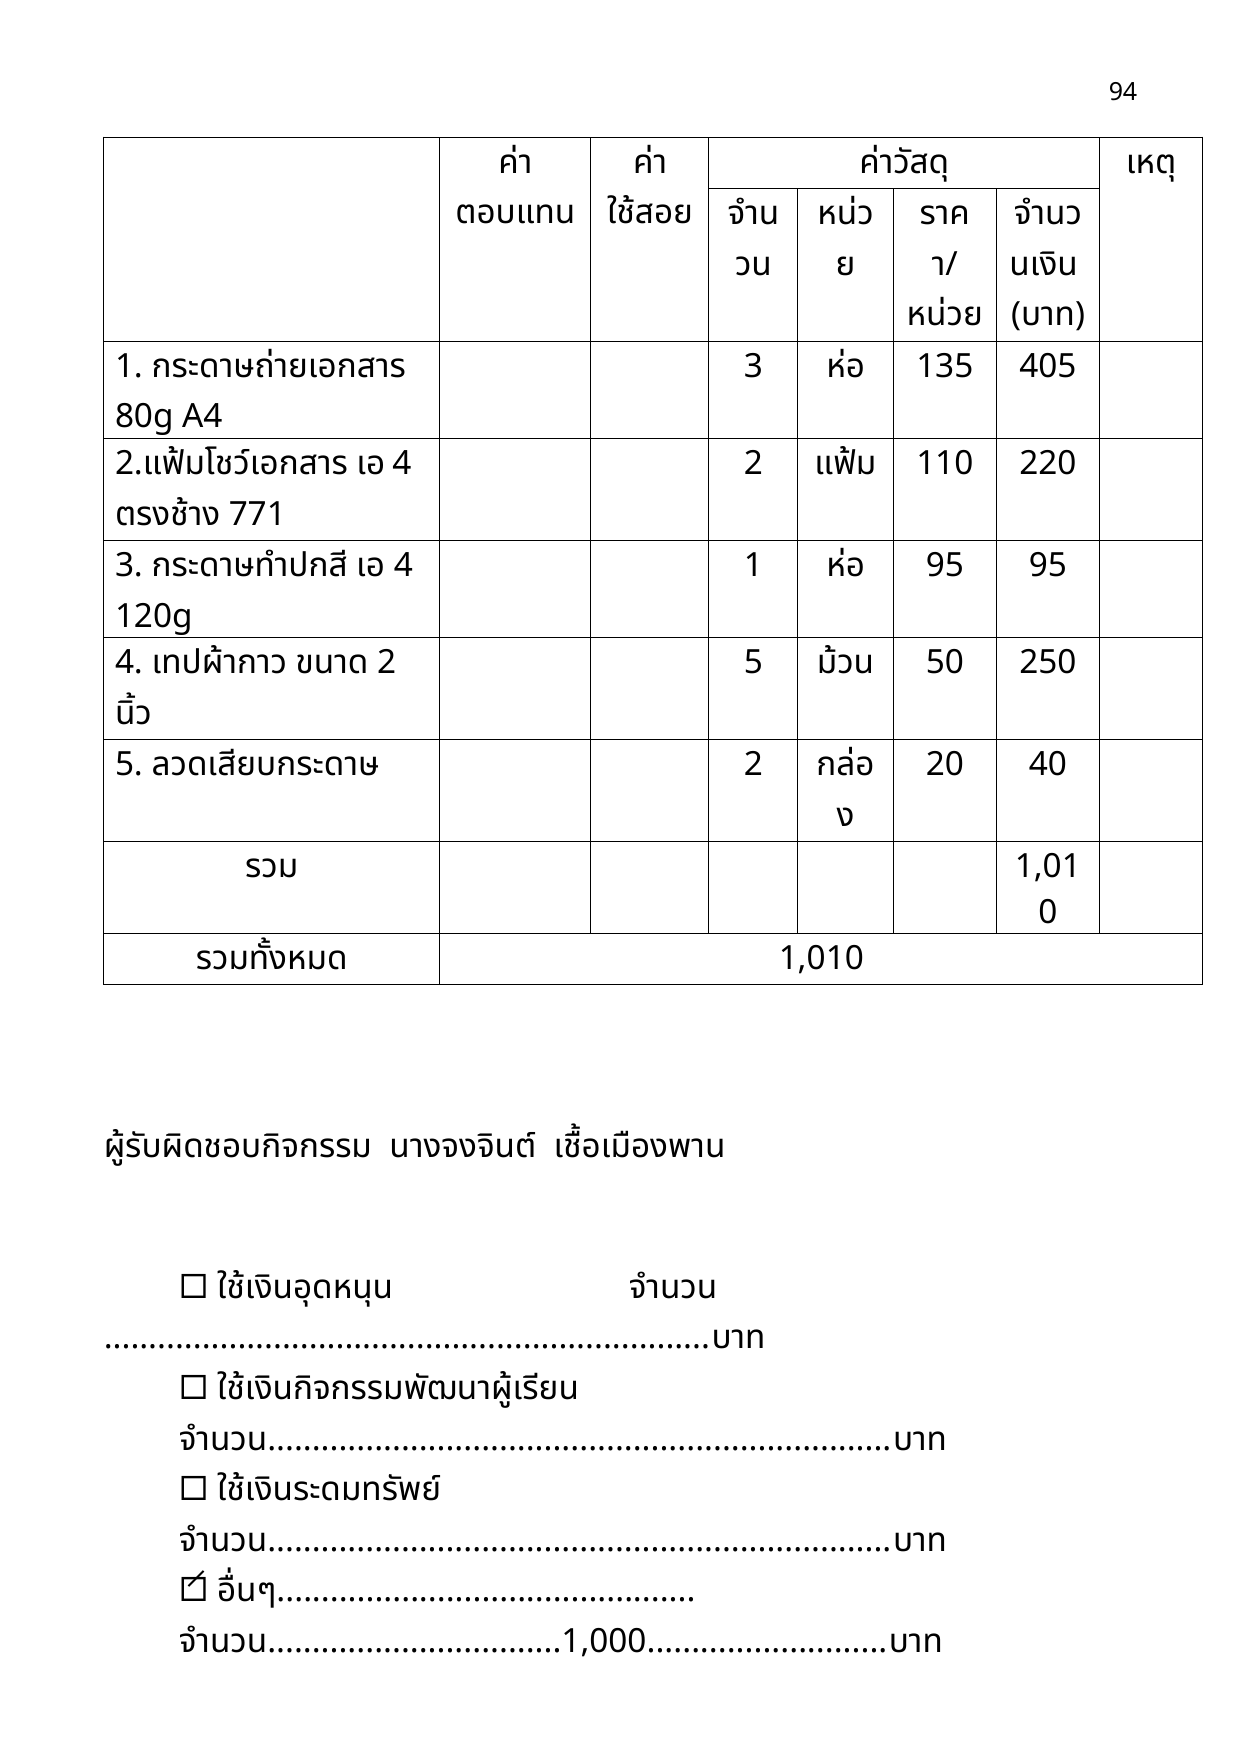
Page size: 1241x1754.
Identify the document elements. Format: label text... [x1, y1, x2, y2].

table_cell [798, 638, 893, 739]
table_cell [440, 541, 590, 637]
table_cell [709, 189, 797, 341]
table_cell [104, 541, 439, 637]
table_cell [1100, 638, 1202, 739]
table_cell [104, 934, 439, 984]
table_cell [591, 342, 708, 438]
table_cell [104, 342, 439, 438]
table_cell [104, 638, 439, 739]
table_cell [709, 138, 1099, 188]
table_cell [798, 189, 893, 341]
text อื่นๆ............................................... จำนวน.................................1,000...........................บาท [103, 1566, 1137, 1667]
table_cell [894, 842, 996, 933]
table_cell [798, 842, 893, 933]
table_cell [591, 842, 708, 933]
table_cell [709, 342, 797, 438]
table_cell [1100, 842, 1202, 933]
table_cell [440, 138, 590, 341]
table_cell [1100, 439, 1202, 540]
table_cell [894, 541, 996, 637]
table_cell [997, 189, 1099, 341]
text ใช้เงินระดมทรัพย์ จำนวน......................................................................บาท [103, 1465, 1137, 1566]
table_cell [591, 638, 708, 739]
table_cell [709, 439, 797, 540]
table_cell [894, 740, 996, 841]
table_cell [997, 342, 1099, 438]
text ใช้เงินกิจกรรมพัฒนาผู้เรียน จำนวน......................................................................บาท [103, 1364, 1137, 1465]
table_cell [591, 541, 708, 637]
text ผู้รับผิดชอบกิจกรรม นางจงจินต์ เชื้อเมืองพาน [103, 1122, 1137, 1172]
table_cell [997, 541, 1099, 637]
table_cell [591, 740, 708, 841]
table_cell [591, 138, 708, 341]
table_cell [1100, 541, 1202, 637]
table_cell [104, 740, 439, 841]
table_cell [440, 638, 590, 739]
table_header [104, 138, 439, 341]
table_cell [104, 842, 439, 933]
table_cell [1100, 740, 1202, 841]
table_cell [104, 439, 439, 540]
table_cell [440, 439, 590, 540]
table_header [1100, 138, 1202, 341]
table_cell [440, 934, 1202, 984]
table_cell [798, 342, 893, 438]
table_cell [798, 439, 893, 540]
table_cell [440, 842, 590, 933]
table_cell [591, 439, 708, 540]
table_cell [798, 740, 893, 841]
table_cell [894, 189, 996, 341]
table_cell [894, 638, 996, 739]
text ใช้เงินอุดหนุน จำนวน ....................................................................บาท [103, 1263, 1137, 1364]
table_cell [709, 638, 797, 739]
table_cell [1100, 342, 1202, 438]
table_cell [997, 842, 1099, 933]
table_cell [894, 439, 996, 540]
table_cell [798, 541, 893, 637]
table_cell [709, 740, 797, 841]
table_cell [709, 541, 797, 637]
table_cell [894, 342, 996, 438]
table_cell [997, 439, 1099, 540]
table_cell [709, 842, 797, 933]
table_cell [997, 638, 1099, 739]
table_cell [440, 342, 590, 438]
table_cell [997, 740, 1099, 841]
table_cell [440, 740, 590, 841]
